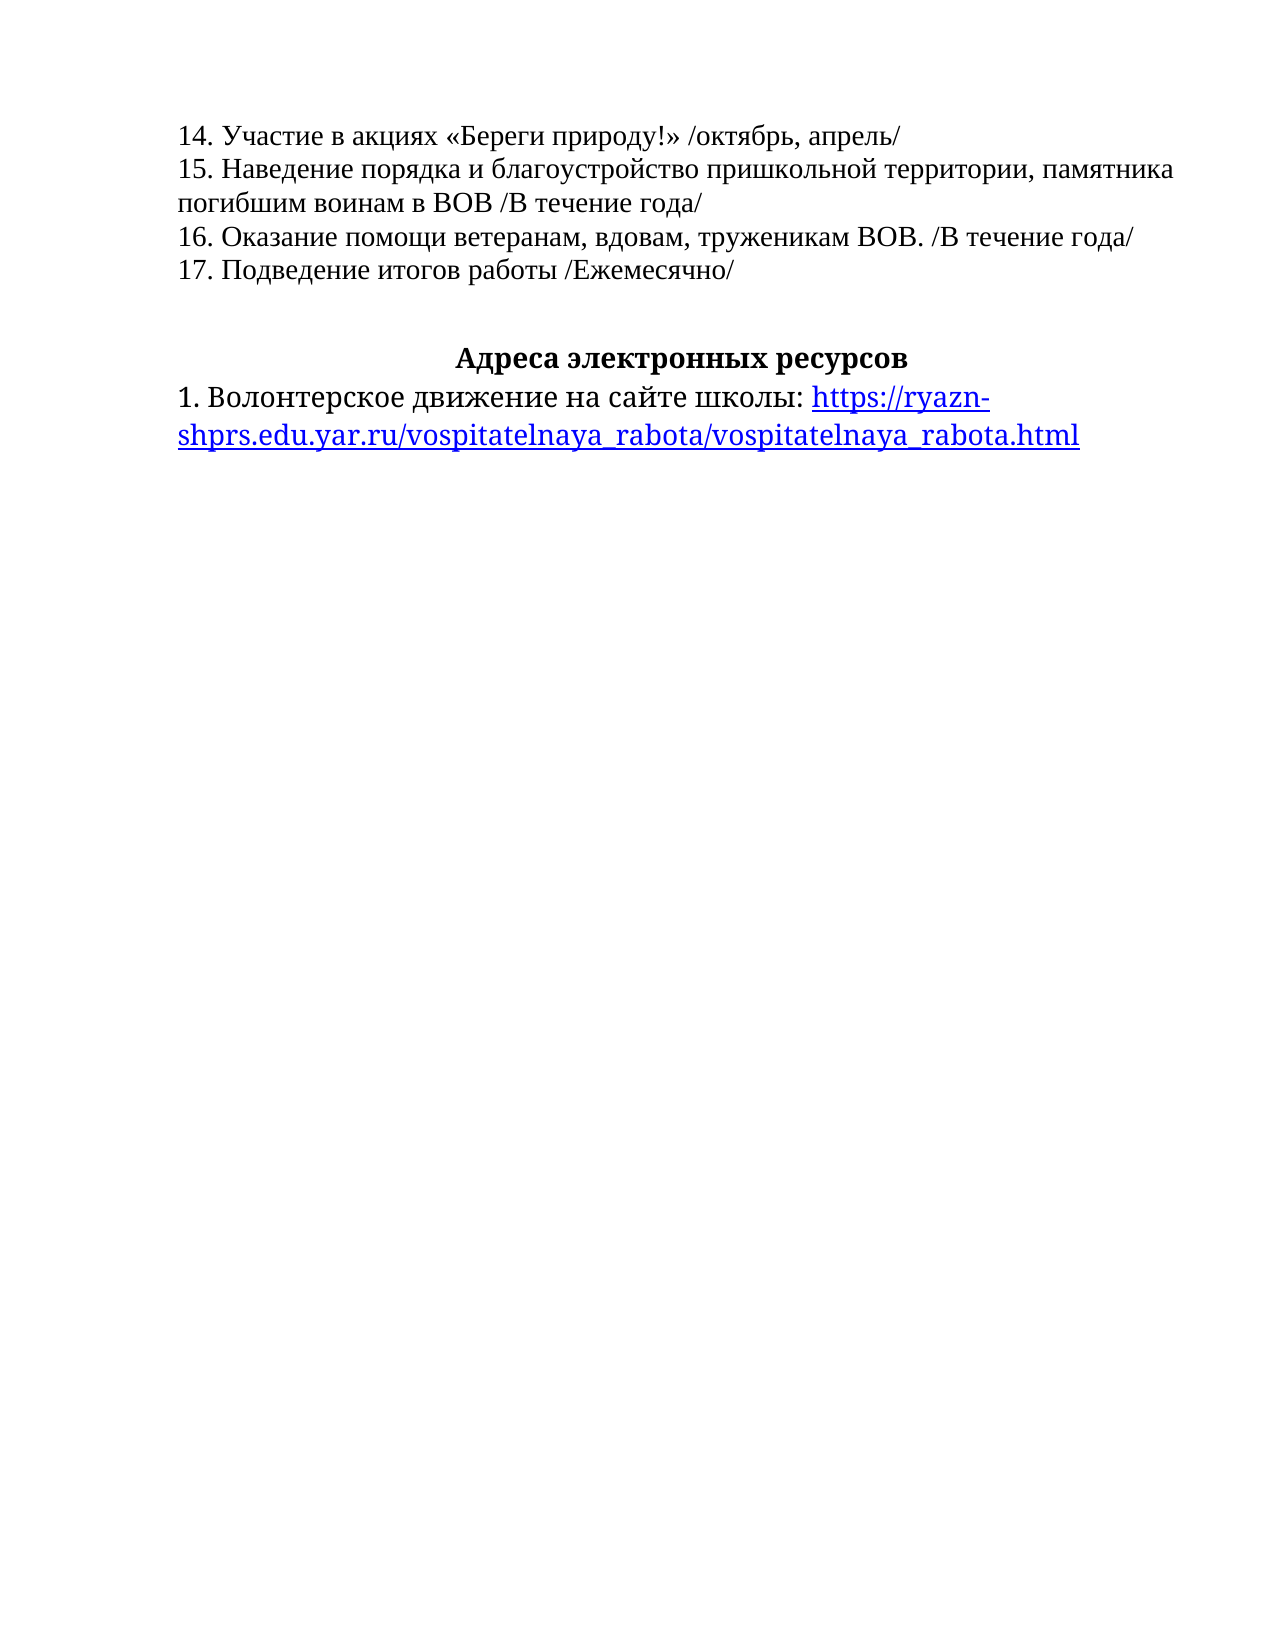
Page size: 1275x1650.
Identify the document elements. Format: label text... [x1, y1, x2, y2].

text Адреса электронных ресурсов [177, 339, 1186, 377]
text 1. Волонтерское движение на сайте школы: https://ryazn-shprs.edu.yar.ru/vospitatelnaya_rabota/vospitatelnaya_rabota.html [177, 377, 1186, 454]
text 16. Оказание помощи ветеранам, вдовам, труженикам ВОВ. /В течение года/ [177, 219, 1186, 252]
text погибшим воинам в ВОВ /В течение года/ [177, 185, 1186, 219]
text 15. Наведение порядка и благоустройство пришкольной территории, памятника [177, 152, 1186, 185]
text 14. Участие в акциях «Береги природу!» /октябрь, апрель/ [177, 118, 1186, 152]
text 17. Подведение итогов работы /Ежемесячно/ [177, 252, 1186, 286]
